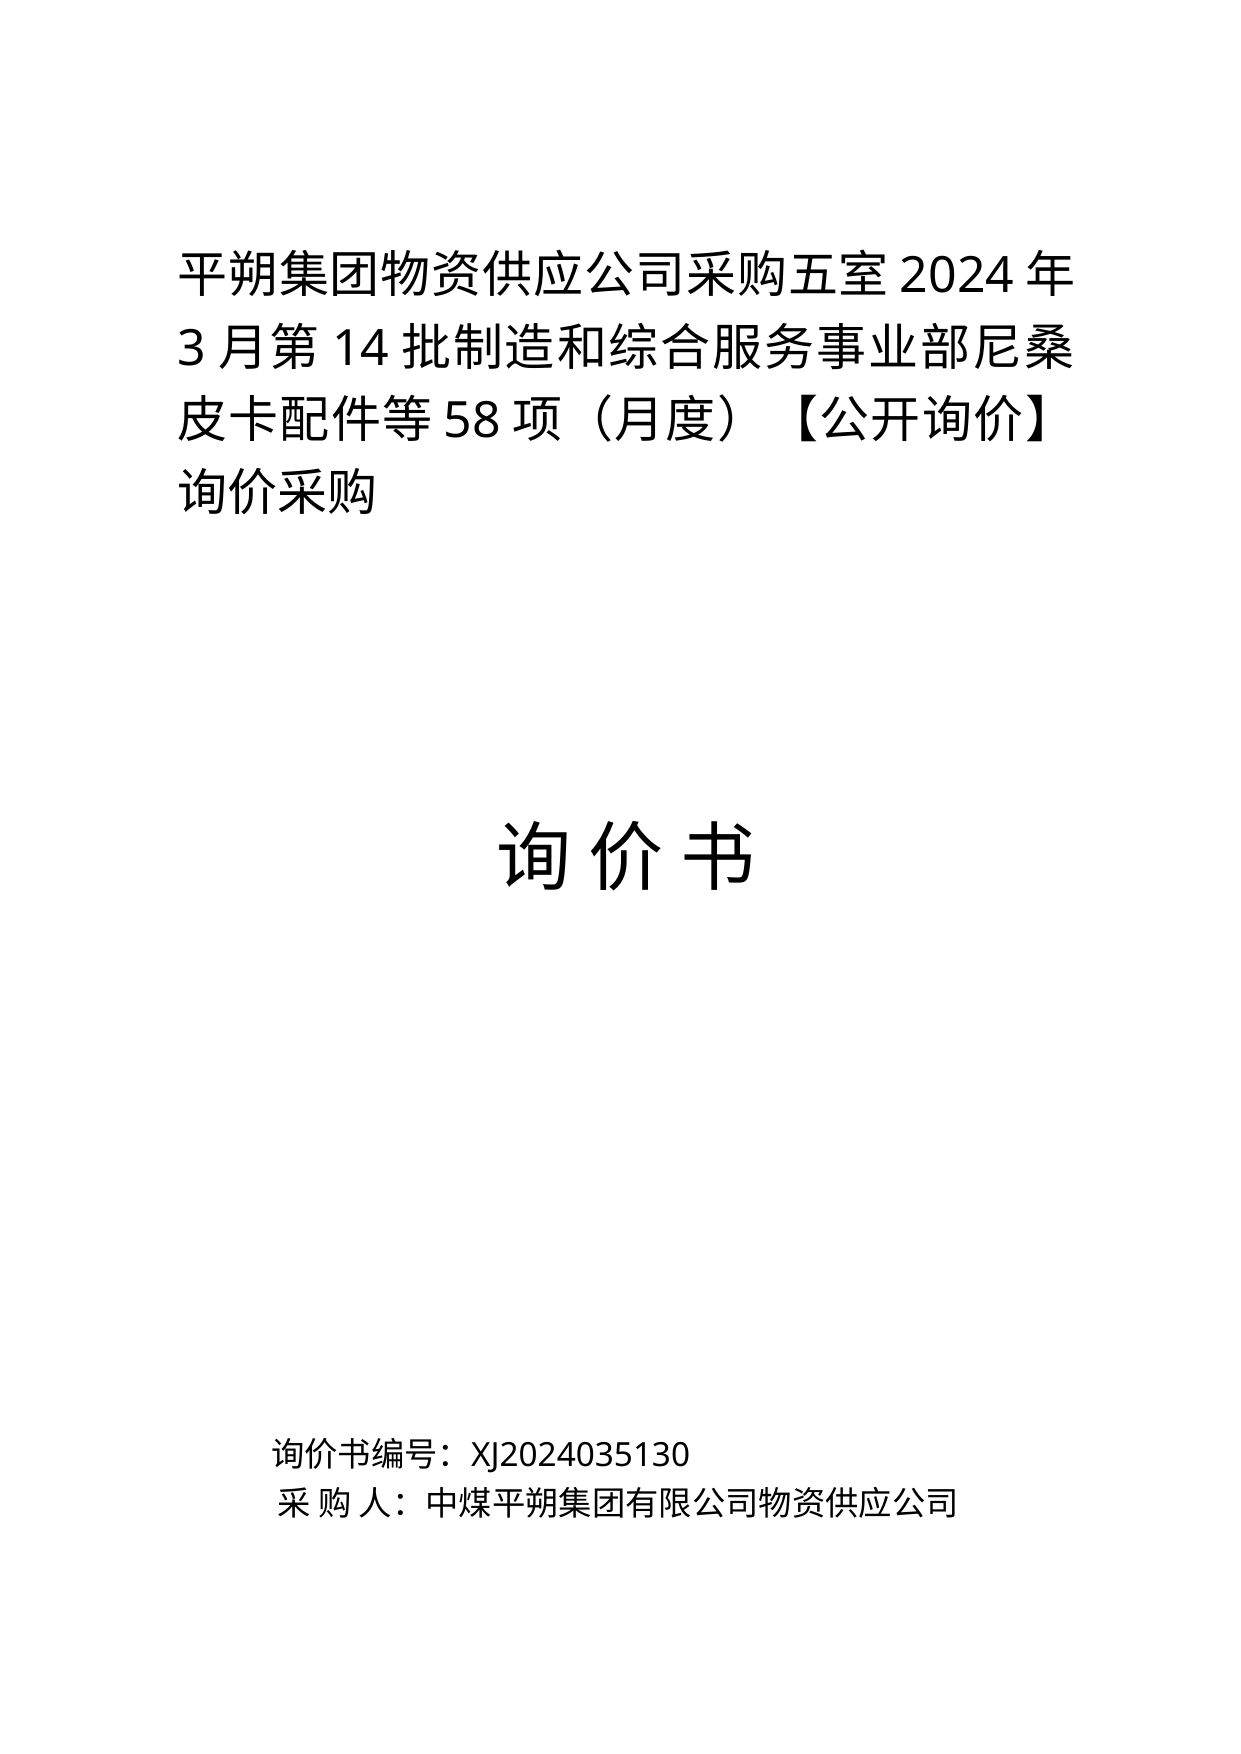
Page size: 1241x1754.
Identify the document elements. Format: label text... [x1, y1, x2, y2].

text 询 价 书 [177, 797, 1075, 906]
text 询价书编号：XJ2024035130 [204, 1428, 1075, 1476]
text 采 购 人：中煤平朔集团有限公司物资供应公司 [177, 1476, 1075, 1524]
text 平朔集团物资供应公司采购五室2024年3月第14批制造和综合服务事业部尼桑皮卡配件等58项（月度）【公开询价】询价采购 [177, 234, 1075, 525]
